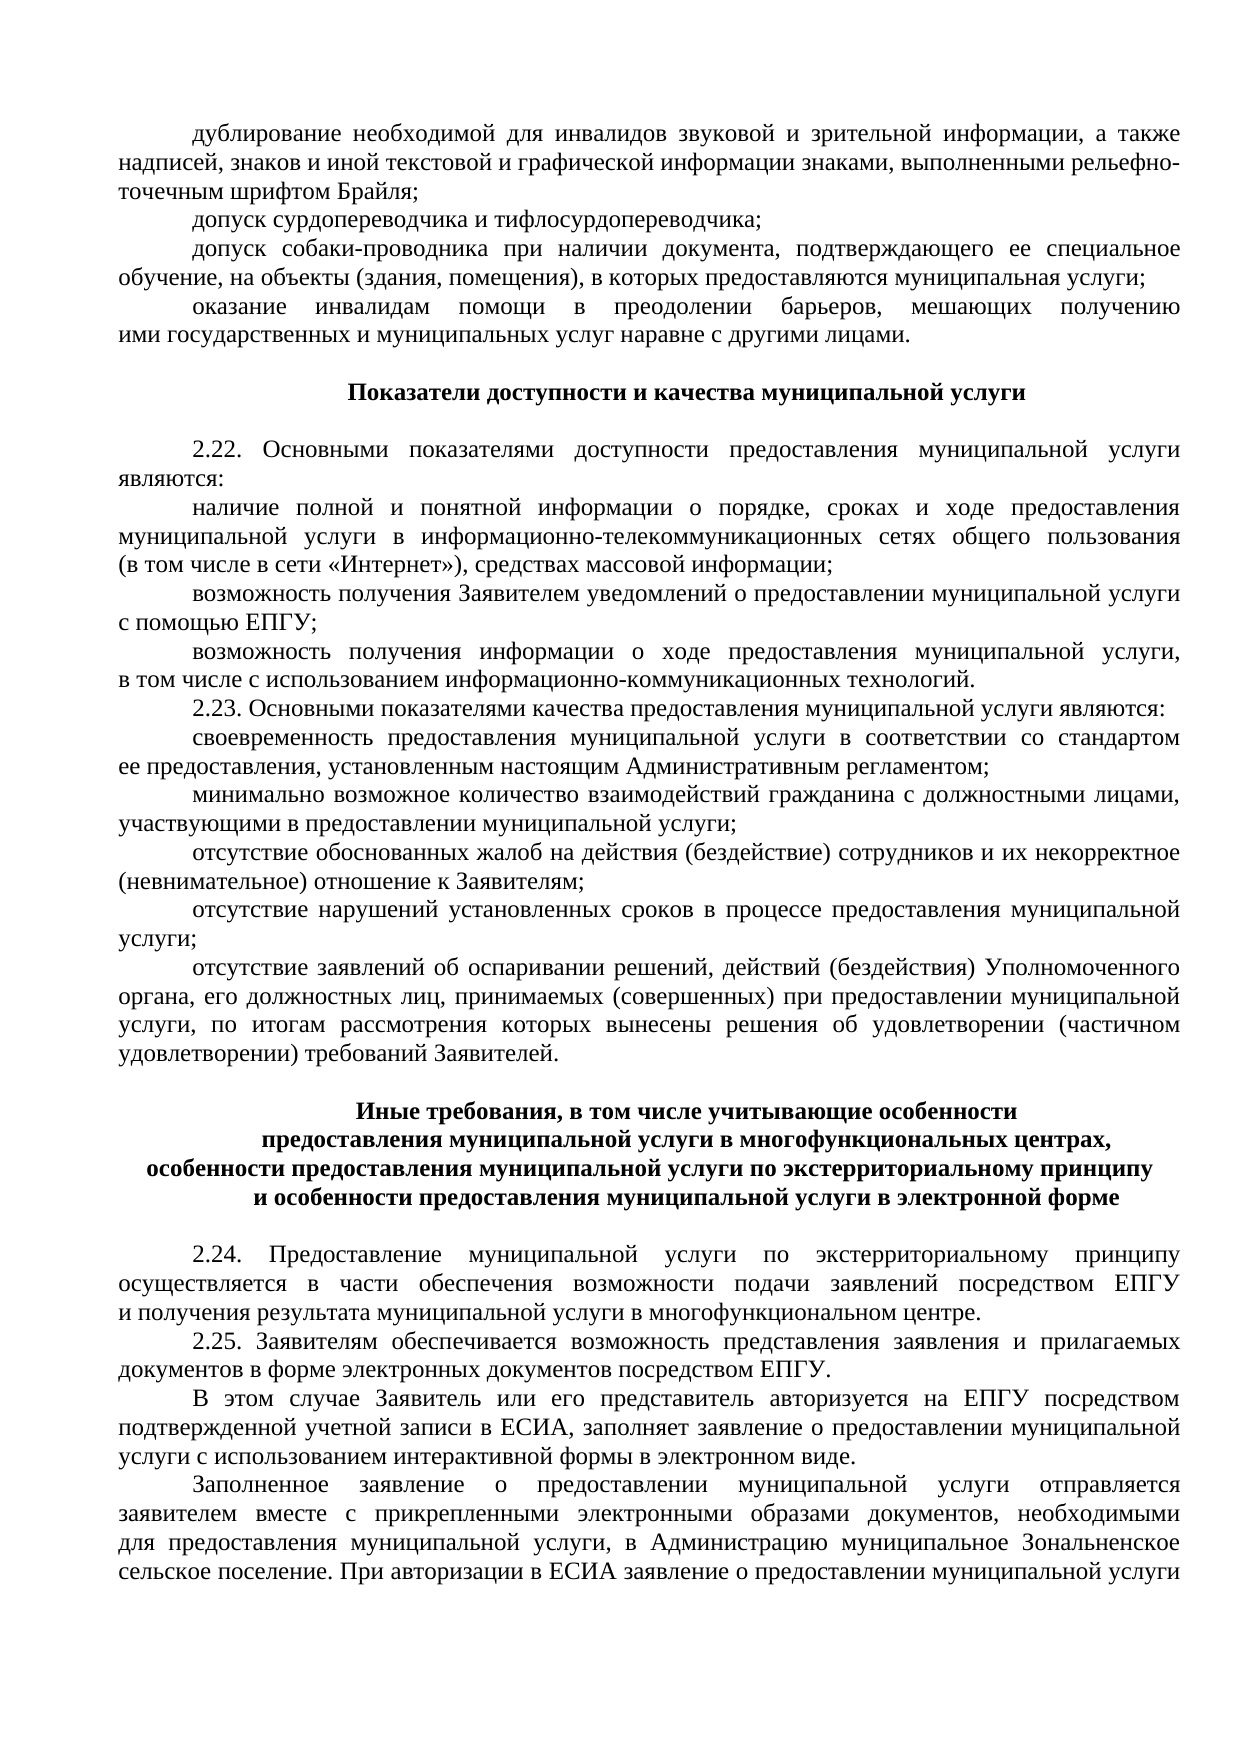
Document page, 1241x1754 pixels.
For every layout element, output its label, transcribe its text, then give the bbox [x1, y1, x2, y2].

text предоставления муниципальной услуги в многофункциональных центрах, особенности предоставления муниципальной услуги по экстерриториальному принципу [118, 1124, 1181, 1182]
text минимально возможное количество взаимодействий гражданина с должностными лицами, участвующими в предоставлении муниципальной услуги; [118, 779, 1181, 837]
text наличие полной и понятной информации о порядке, сроках и ходе предоставления муниципальной услуги в информационно-телекоммуникационных сетях общего пользования (в том числе в сети «Интернет»), средствах массовой информации; [118, 492, 1181, 578]
text Показатели доступности и качества муниципальной услуги [118, 377, 1181, 406]
text возможность получения информации о ходе предоставления муниципальной услуги, в том числе с использованием информационно-коммуникационных технологий. [118, 636, 1181, 693]
text допуск сурдопереводчика и тифлосурдопереводчика; [118, 204, 1181, 233]
text оказание инвалидам помощи в преодолении барьеров, мешающих получению ими государственных и муниципальных услуг наравне с другими лицами. [118, 291, 1181, 348]
text отсутствие обоснованных жалоб на действия (бездействие) сотрудников и их некорректное (невнимательное) отношение к Заявителям; [118, 837, 1181, 894]
text 2.25. Заявителям обеспечивается возможность представления заявления и прилагаемых документов в форме электронных документов посредством ЕПГУ. [118, 1326, 1181, 1383]
text 2.23. Основными показателями качества предоставления муниципальной услуги являются: [118, 693, 1181, 722]
text 2.22. Основными показателями доступности предоставления муниципальной услуги являются: [118, 434, 1181, 492]
text В этом случае Заявитель или его представитель авторизуется на ЕПГУ посредством подтвержденной учетной записи в ЕСИА, заполняет заявление о предоставлении муниципальной услуги с использованием интерактивной формы в электронном виде. [118, 1383, 1181, 1469]
text допуск собаки-проводника при наличии документа, подтверждающего ее специальное обучение, на объекты (здания, помещения), в которых предоставляются муниципальная услуги; [118, 233, 1181, 291]
text дублирование необходимой для инвалидов звуковой и зрительной информации, а также надписей, знаков и иной текстовой и графической информации знаками, выполненными рельефно-точечным шрифтом Брайля; [118, 118, 1181, 204]
text возможность получения Заявителем уведомлений о предоставлении муниципальной услуги с помощью ЕПГУ; [118, 578, 1181, 636]
text и особенности предоставления муниципальной услуги в электронной форме [118, 1182, 1181, 1211]
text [118, 1469, 1181, 1584]
text Иные требования, в том числе учитывающие особенности [118, 1096, 1181, 1124]
text отсутствие нарушений установленных сроков в процессе предоставления муниципальной услуги; [118, 894, 1181, 952]
text своевременность предоставления муниципальной услуги в соответствии со стандартом ее предоставления, установленным настоящим Административным регламентом; [118, 722, 1181, 779]
text 2.24. Предоставление муниципальной услуги по экстерриториальному принципу осуществляется в части обеспечения возможности подачи заявлений посредством ЕПГУ и получения результата муниципальной услуги в многофункциональном центре. [118, 1239, 1181, 1326]
text отсутствие заявлений об оспаривании решений, действий (бездействия) Уполномоченного органа, его должностных лиц, принимаемых (совершенных) при предоставлении муниципальной услуги, по итогам рассмотрения которых вынесены решения об удовлетворении (частичном удовлетворении) требований Заявителей. [118, 952, 1181, 1067]
